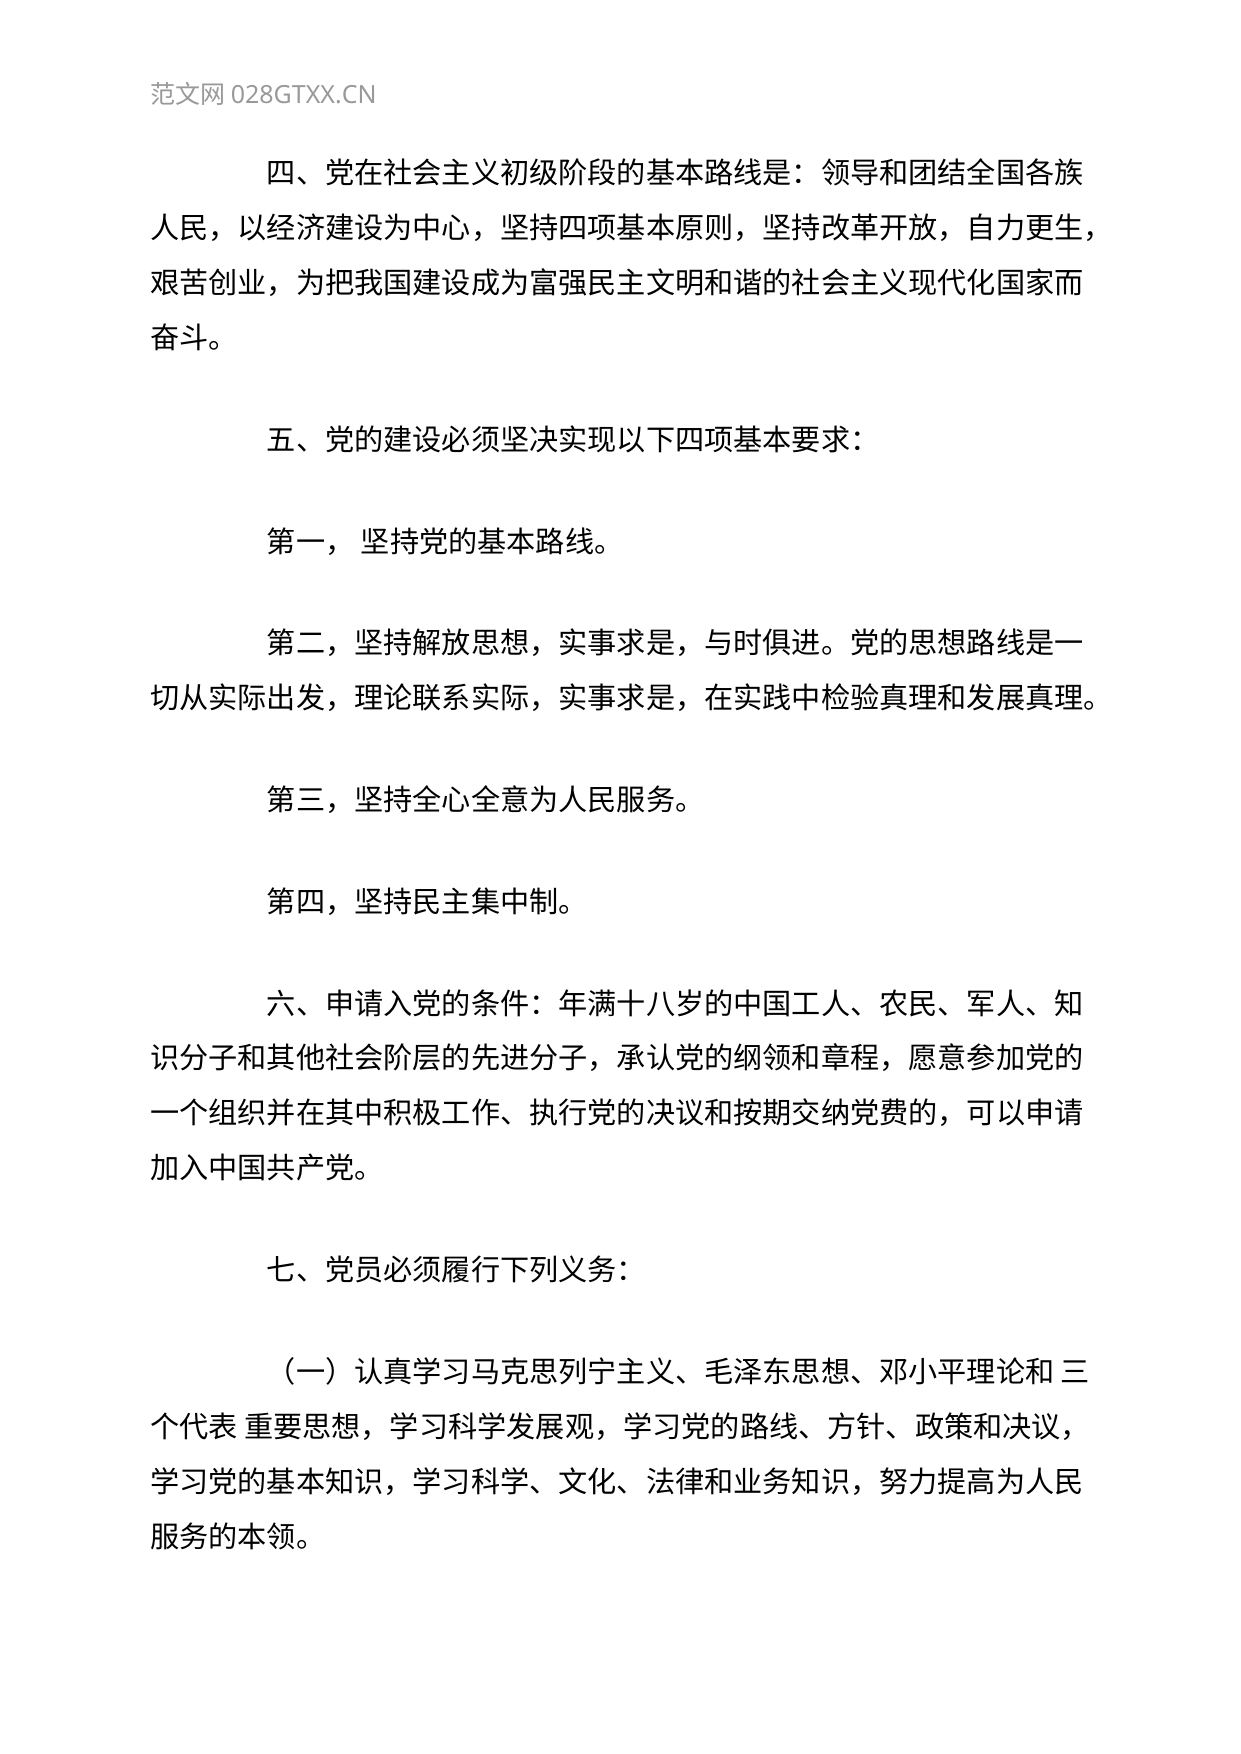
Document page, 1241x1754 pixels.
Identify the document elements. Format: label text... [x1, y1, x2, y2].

text 四、党在社会主义初级阶段的基本路线是：领导和团结全国各族人民，以经济建设为中心，坚持四项基本原则，坚持改革开放，自力更生，艰苦创业，为把我国建设成为富强民主文明和谐的社会主义现代化国家而奋斗。 [150, 150, 1090, 357]
text 第三，坚持全心全意为人民服务。 [150, 777, 1090, 819]
text 第四，坚持民主集中制。 [150, 878, 1090, 921]
text 第二，坚持解放思想，实事求是，与时俱进。党的思想路线是一切从实际出发，理论联系实际，实事求是，在实践中检验真理和发展真理。 [150, 620, 1090, 717]
text 五、党的建设必须坚决实现以下四项基本要求： [150, 416, 1090, 459]
text （一）认真学习马克思列宁主义、毛泽东思想、邓小平理论和 三个代表 重要思想，学习科学发展观，学习党的路线、方针、政策和决议，学习党的基本知识，学习科学、文化、法律和业务知识，努力提高为人民服务的本领。 [150, 1348, 1090, 1555]
text 七、党员必须履行下列义务： [150, 1247, 1090, 1289]
text 六、申请入党的条件：年满十八岁的中国工人、农民、军人、知识分子和其他社会阶层的先进分子，承认党的纲领和章程，愿意参加党的一个组织并在其中积极工作、执行党的决议和按期交纳党费的，可以申请加入中国共产党。 [150, 980, 1090, 1187]
text 第一， 坚持党的基本路线。 [150, 518, 1090, 561]
